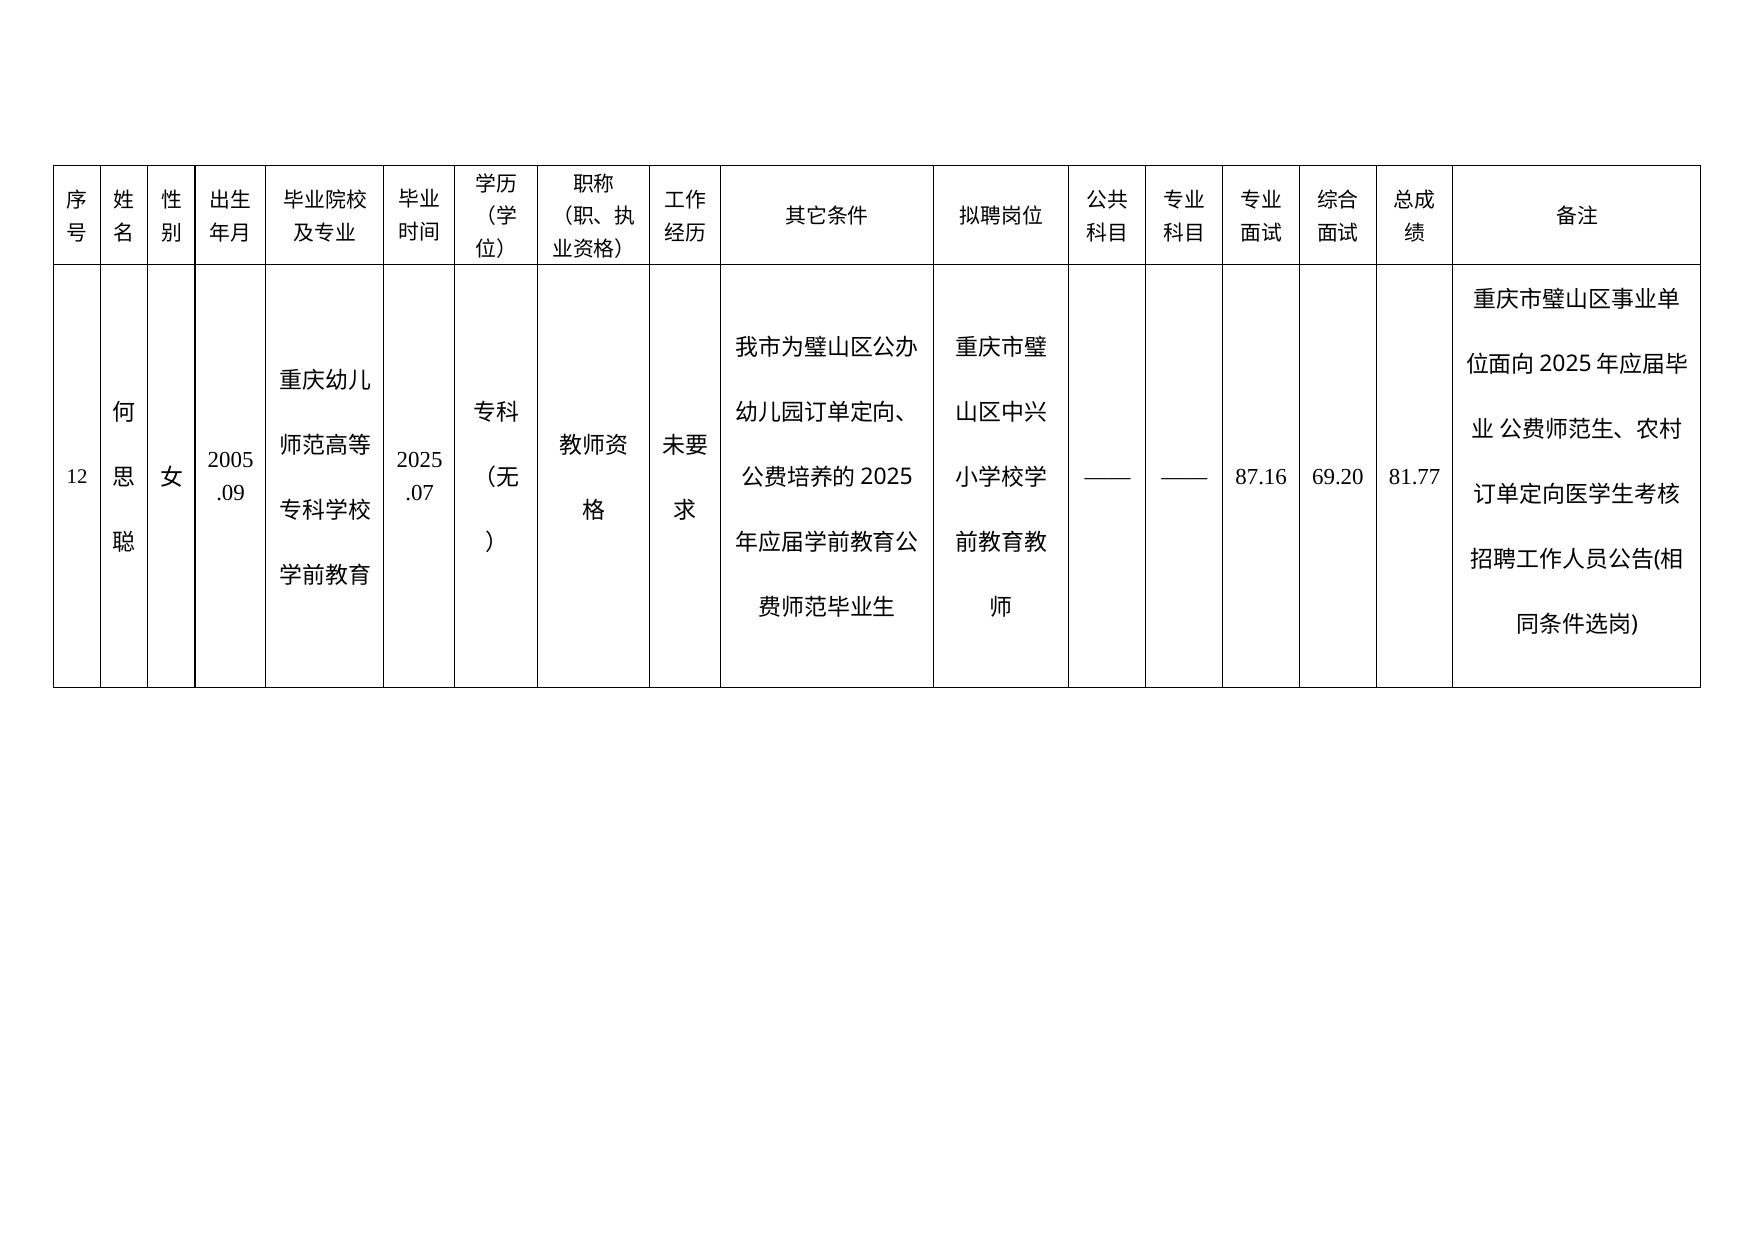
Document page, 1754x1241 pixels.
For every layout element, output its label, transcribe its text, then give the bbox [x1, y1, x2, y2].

table_header 姓名 [101, 166, 147, 264]
table_cell 87.16 [1223, 265, 1299, 687]
table_cell 重庆市璧山区事业单位面向2025年应届毕业 公费师范生、农村订单定向医学生考核招聘工作人员公告(相同条件选岗) [1453, 265, 1700, 687]
table_header 公共科目 [1069, 166, 1145, 264]
table_cell 未要求 [650, 265, 720, 687]
table_header 职称 （职、执业资格） [538, 166, 649, 264]
table_cell 女 [148, 265, 194, 687]
table_cell 专科 （无） [455, 265, 537, 687]
table_header 工作经历 [650, 166, 720, 264]
table_cell 教师资格 [538, 265, 649, 687]
table_header 出生 年月 [196, 166, 265, 264]
table_cell —— [1069, 265, 1145, 687]
table_header 序号 [54, 166, 100, 264]
table_header 毕业院校及专业 [266, 166, 383, 264]
table_header 拟聘岗位 [934, 166, 1068, 264]
table_cell 重庆幼儿师范高等专科学校学前教育 [266, 265, 383, 687]
table_cell 81.77 [1377, 265, 1452, 687]
table_cell 12 [54, 265, 100, 687]
table_header 专业 面试 [1223, 166, 1299, 264]
table_cell 何思聪 [101, 265, 147, 687]
table_header 其它条件 [721, 166, 933, 264]
table_cell 69.20 [1300, 265, 1376, 687]
table_header 总成绩 [1377, 166, 1452, 264]
table_cell 重庆市璧山区中兴小学校学前教育教师 [934, 265, 1068, 687]
table_header 专业科目 [1146, 166, 1222, 264]
table_header 学历 （学位） [455, 166, 537, 264]
table_header 性别 [148, 166, 194, 264]
table_header 备注 [1453, 166, 1700, 264]
table_cell 我市为璧山区公办幼儿园订单定向、公费培养的2025年应届学前教育公费师范毕业生 [721, 265, 933, 687]
table_header 毕业 时间 [384, 166, 454, 264]
table_cell 2005.09 [196, 265, 265, 687]
table_cell —— [1146, 265, 1222, 687]
table_cell 2025.07 [384, 265, 454, 687]
table_header 综合 面试 [1300, 166, 1376, 264]
